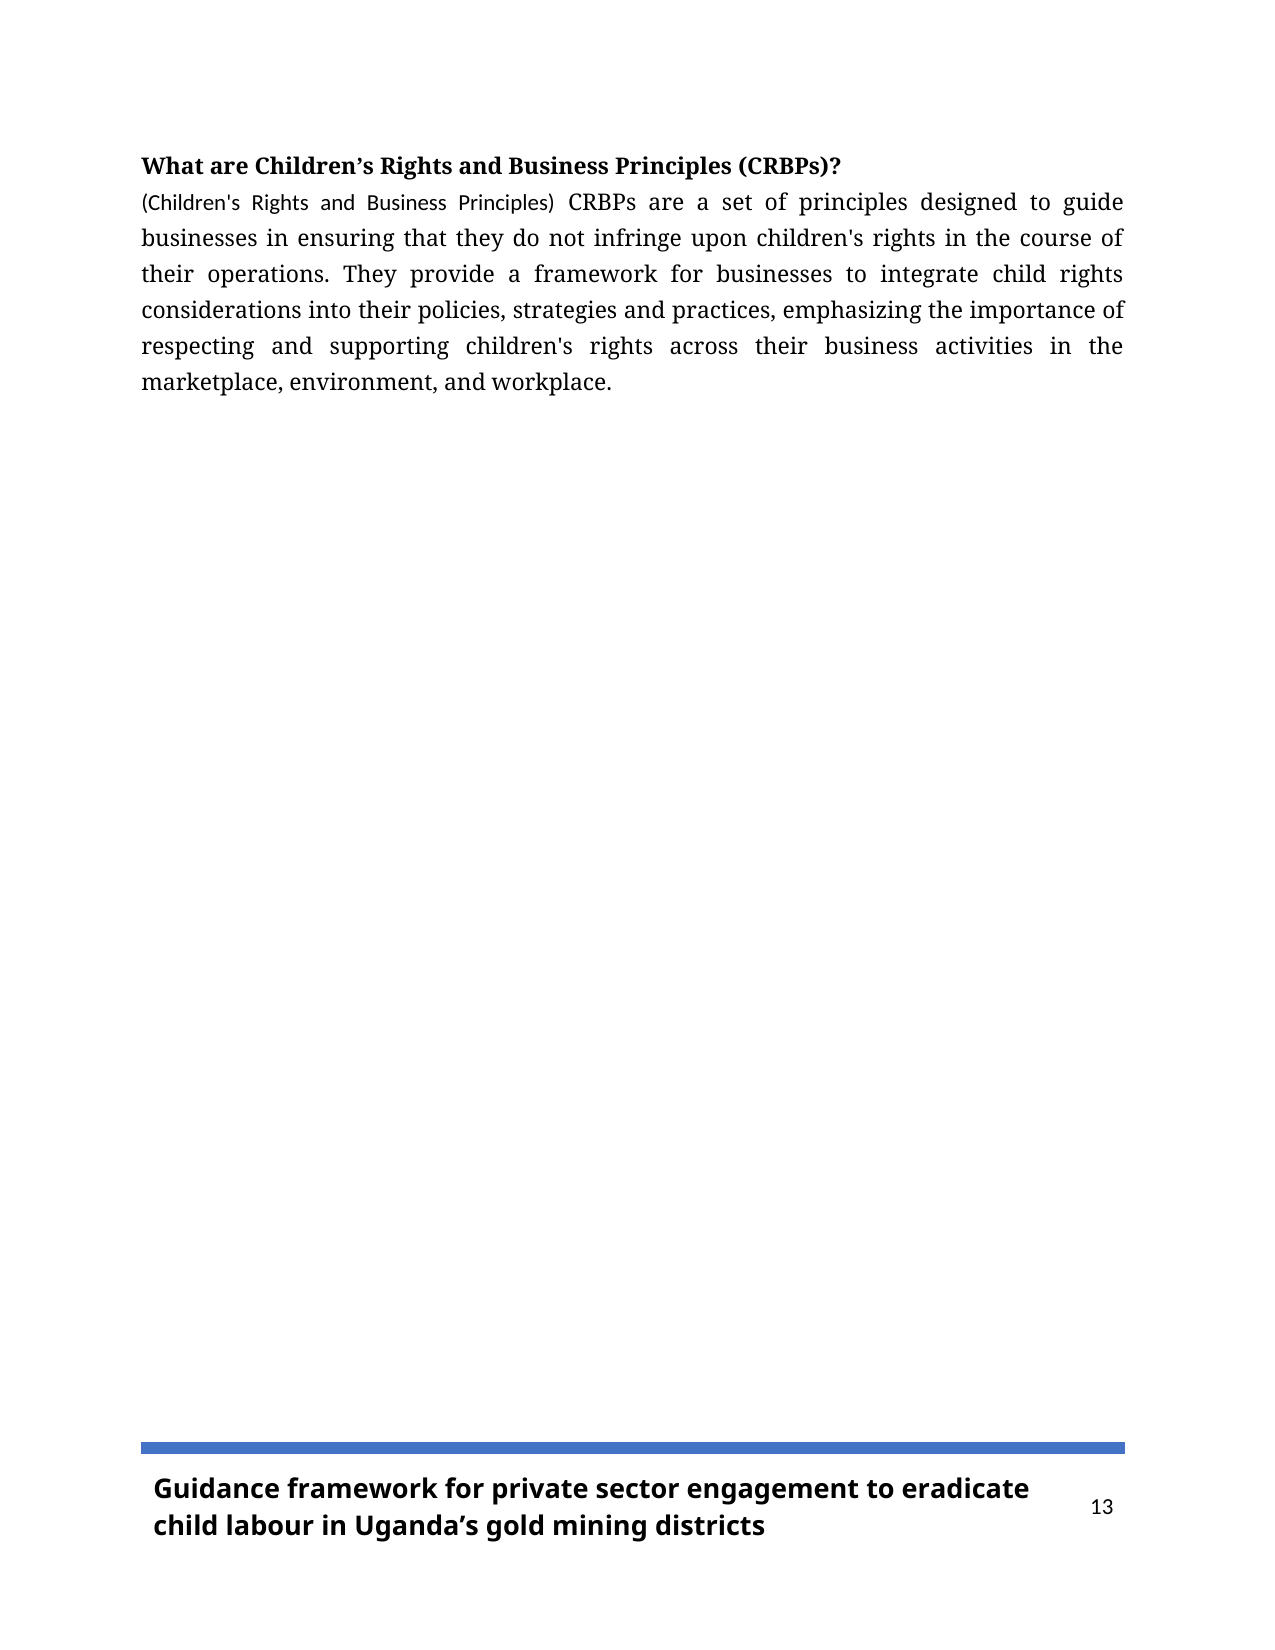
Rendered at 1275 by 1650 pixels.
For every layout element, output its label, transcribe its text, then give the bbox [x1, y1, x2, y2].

text CRBPs are a set of principles designed to guide businesses in ensuring that they do not infringe upon children's rights in the course of their operations. They provide a framework for businesses to integrate child rights considerations into their policies, strategies and practices, emphasizing the importance of respecting and supporting children's rights across their business activities in the marketplace, environment, and workplace. [141, 186, 1125, 397]
text What are Children’s Rights and Business Principles (CRBPs)? [141, 150, 1125, 181]
